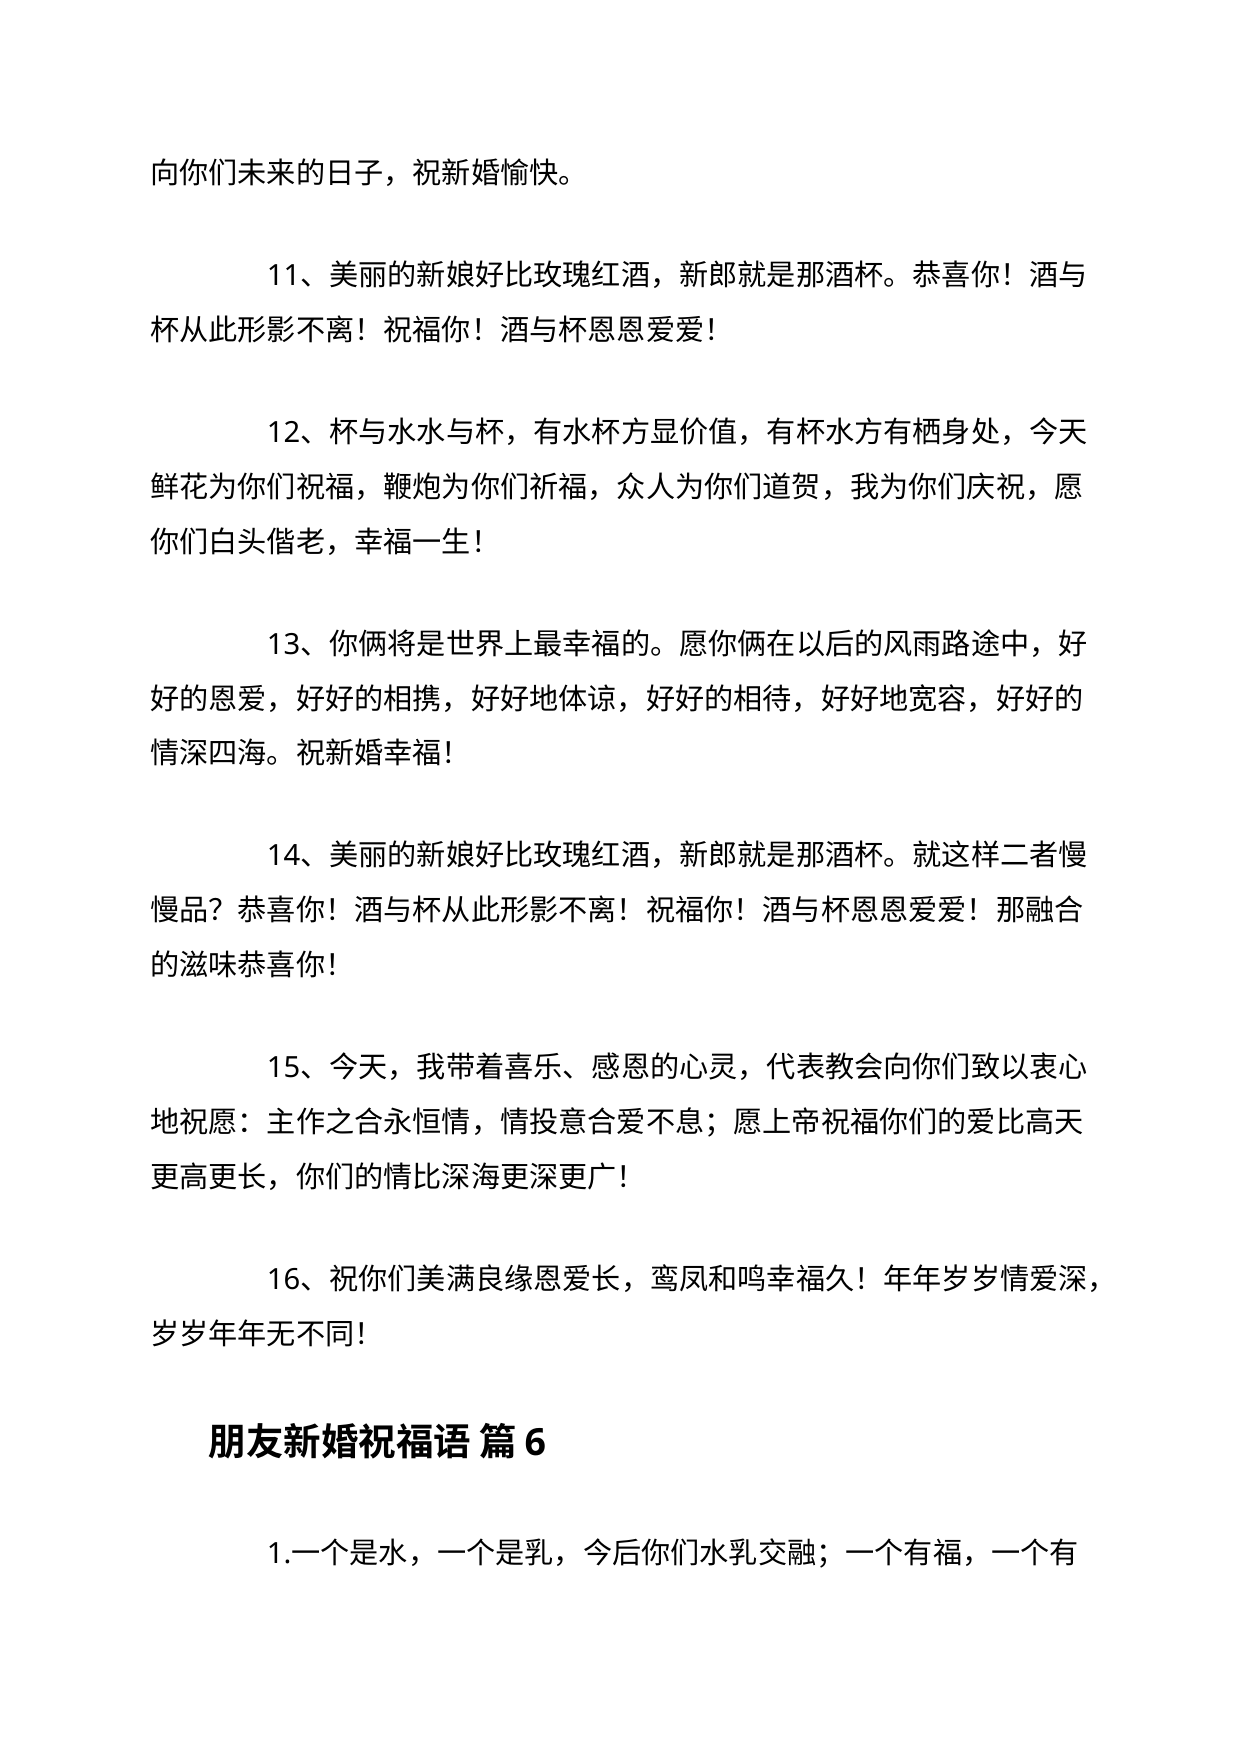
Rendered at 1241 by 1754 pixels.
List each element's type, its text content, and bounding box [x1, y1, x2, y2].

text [150, 150, 1090, 192]
text 11、美丽的新娘好比玫瑰红酒，新郎就是那酒杯。恭喜你！酒与杯从此形影不离！祝福你！酒与杯恩恩爱爱！ [150, 252, 1090, 349]
text 15、今天，我带着喜乐、感恩的心灵，代表教会向你们致以衷心地祝愿：主作之合永恒情，情投意合爱不息；愿上帝祝福你们的爱比高天更高更长，你们的情比深海更深更广！ [150, 1043, 1090, 1196]
text 12、杯与水水与杯，有水杯方显价值，有杯水方有栖身处，今天鲜花为你们祝福，鞭炮为你们祈福，众人为你们道贺，我为你们庆祝，愿你们白头偕老，幸福一生！ [150, 408, 1090, 561]
text 朋友新婚祝福语 篇6 [150, 1412, 1090, 1466]
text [150, 1529, 1090, 1572]
text 13、你俩将是世界上最幸福的。愿你俩在以后的风雨路途中，好好的恩爱，好好的相携，好好地体谅，好好的相待，好好地宽容，好好的情深四海。祝新婚幸福！ [150, 620, 1090, 772]
text 16、祝你们美满良缘恩爱长，鸾凤和鸣幸福久！年年岁岁情爱深，岁岁年年无不同！ [150, 1255, 1090, 1352]
text 14、美丽的新娘好比玫瑰红酒，新郎就是那酒杯。就这样二者慢慢品？恭喜你！酒与杯从此形影不离！祝福你！酒与杯恩恩爱爱！那融合的滋味恭喜你！ [150, 832, 1090, 984]
